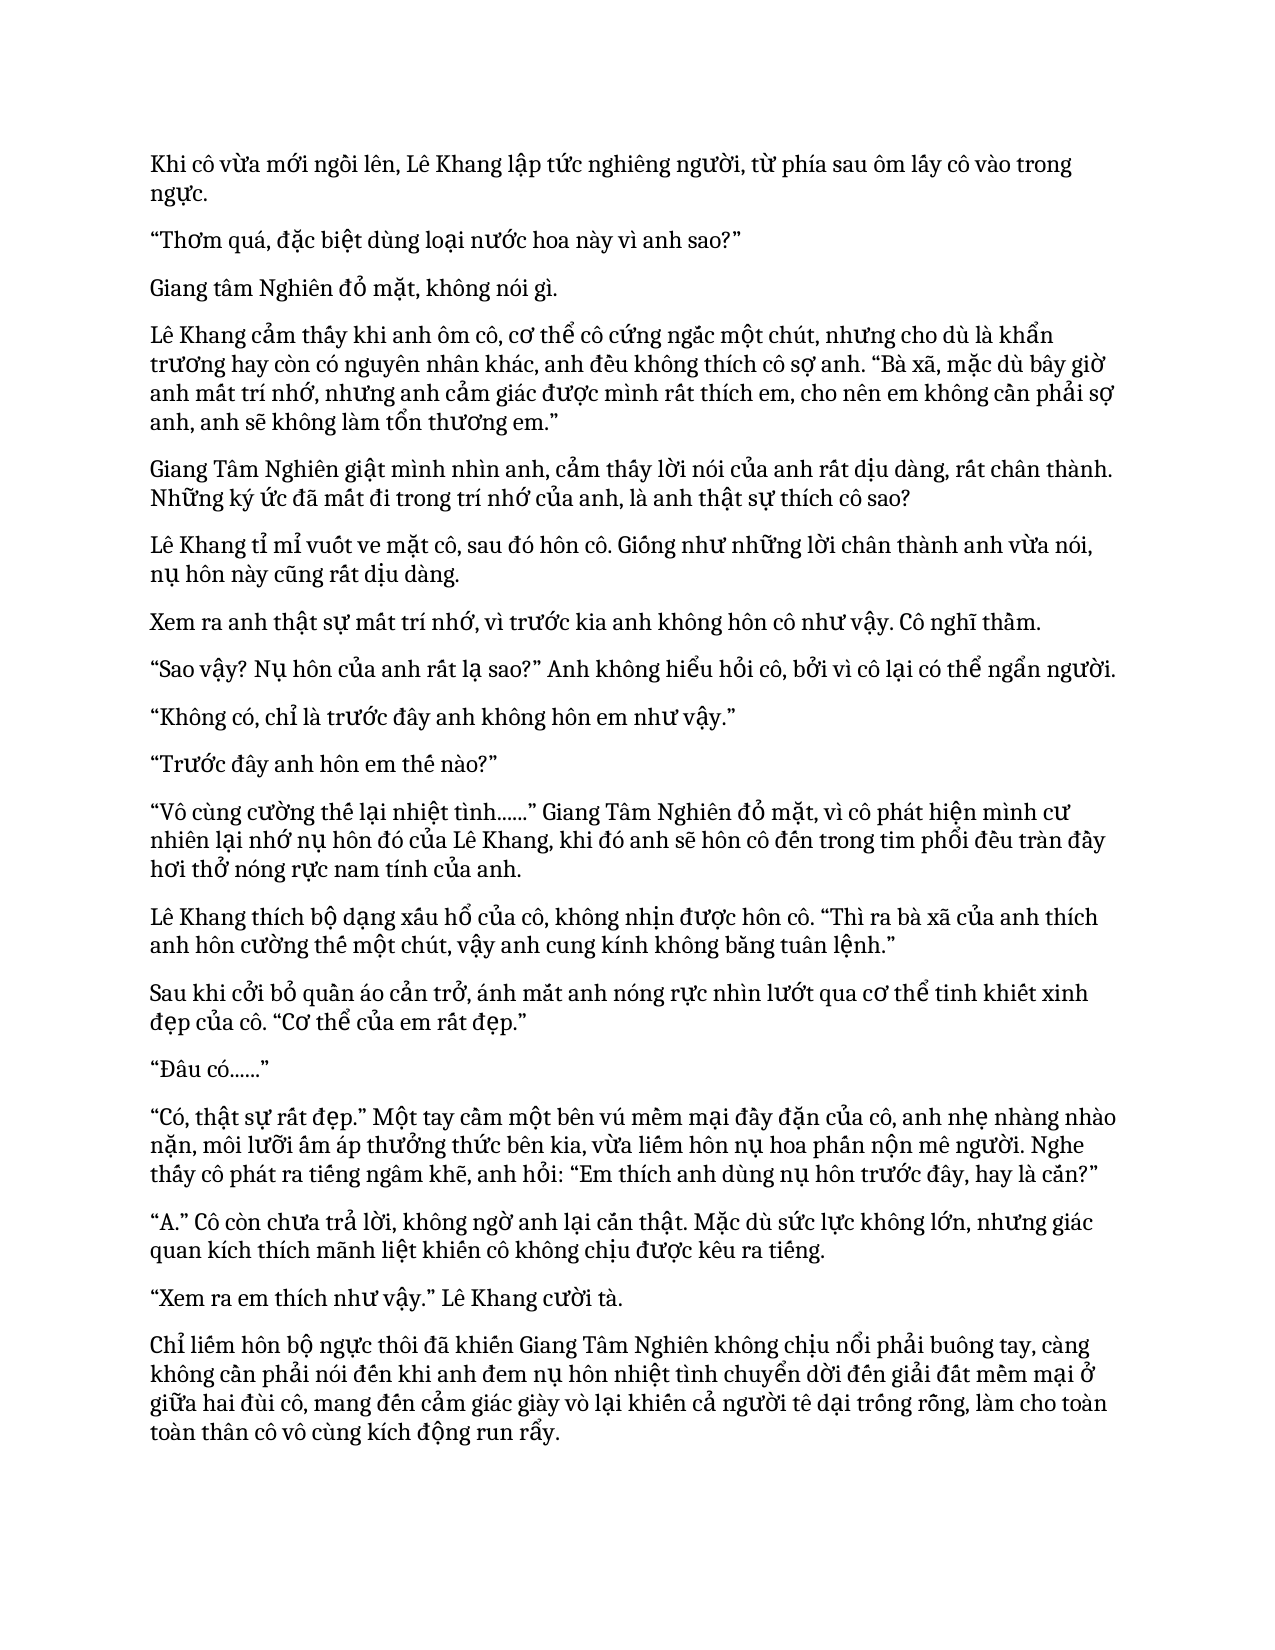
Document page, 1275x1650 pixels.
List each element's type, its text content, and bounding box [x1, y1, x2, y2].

text Giang Tâm Nghiên giật mình nhìn anh, cảm thấy lời nói của anh rất dịu dàng, rất chân thành. Những ký ức đã mất đi trong trí nhớ của anh, là anh thật sự thích cô sao? [150, 455, 1125, 512]
text “Trước đây anh hôn em thế nào?” [150, 750, 1125, 779]
text “Vô cùng cường thế lại nhiệt tình......” Giang Tâm Nghiên đỏ mặt, vì cô phát hiện mình cư nhiên lại nhớ nụ hôn đó của Lê Khang, khi đó anh sẽ hôn cô đến trong tim phổi đều tràn đầy hơi thở nóng rực nam tính của anh. [150, 797, 1125, 884]
text Sau khi cởi bỏ quần áo cản trở, ánh mắt anh nóng rực nhìn lướt qua cơ thể tinh khiết xinh đẹp của cô. “Cơ thể của em rất đẹp.” [150, 979, 1125, 1036]
text “Sao vậy? Nụ hôn của anh rất lạ sao?” Anh không hiểu hỏi cô, bởi vì cô lại có thể ngẩn người. [150, 655, 1125, 684]
text Lê Khang thích bộ dạng xấu hổ của cô, không nhịn được hôn cô. “Thì ra bà xã của anh thích anh hôn cường thế một chút, vậy anh cung kính không bằng tuân lệnh.” [150, 902, 1125, 960]
text Chỉ liếm hôn bộ ngực thôi đã khiến Giang Tâm Nghiên không chịu nổi phải buông tay, càng không cần phải nói đến khi anh đem nụ hôn nhiệt tình chuyển dời đến giải đất mềm mại ở giữa hai đùi cô, mang đến cảm giác giày vò lại khiến cả người tê dại trống rỗng, làm cho toàn toàn thân cô vô cùng kích động run rẩy. [150, 1331, 1125, 1446]
text Lê Khang cảm thấy khi anh ôm cô, cơ thể cô cứng ngắc một chút, nhưng cho dù là khẩn trương hay còn có nguyên nhân khác, anh đều không thích cô sợ anh. “Bà xã, mặc dù bây giờ anh mất trí nhớ, nhưng anh cảm giác được mình rất thích em, cho nên em không cần phải sợ anh, anh sẽ không làm tổn thương em.” [150, 321, 1125, 436]
text Lê Khang tỉ mỉ vuốt ve mặt cô, sau đó hôn cô. Giống như những lời chân thành anh vừa nói, nụ hôn này cũng rất dịu dàng. [150, 531, 1125, 589]
text “A.” Cô còn chưa trả lời, không ngờ anh lại cắn thật. Mặc dù sức lực không lớn, nhưng giác quan kích thích mãnh liệt khiến cô không chịu được kêu ra tiếng. [150, 1207, 1125, 1265]
text “Xem ra em thích như vậy.” Lê Khang cười tà. [150, 1284, 1125, 1312]
text Giang tâm Nghiên đỏ mặt, không nói gì. [150, 274, 1125, 302]
text Xem ra anh thật sự mất trí nhớ, vì trước kia anh không hôn cô như vậy. Cô nghĩ thầm. [150, 607, 1125, 636]
text “Thơm quá, đặc biệt dùng loại nước hoa này vì anh sao?” [150, 226, 1125, 255]
text “Không có, chỉ là trước đây anh không hôn em như vậy.” [150, 702, 1125, 731]
text “Đâu có......” [150, 1055, 1125, 1084]
text “Có, thật sự rất đẹp.” Một tay cầm một bên vú mềm mại đầy đặn của cô, anh nhẹ nhàng nhào nặn, môi lưỡi ấm áp thưởng thức bên kia, vừa liếm hôn nụ hoa phấn nộn mê người. Nghe thấy cô phát ra tiếng ngâm khẽ, anh hỏi: “Em thích anh dùng nụ hôn trước đây, hay là cắn?” [150, 1102, 1125, 1189]
text Khi cô vừa mới ngồi lên, Lê Khang lập tức nghiêng người, từ phía sau ôm lấy cô vào trong ngực. [150, 150, 1125, 207]
